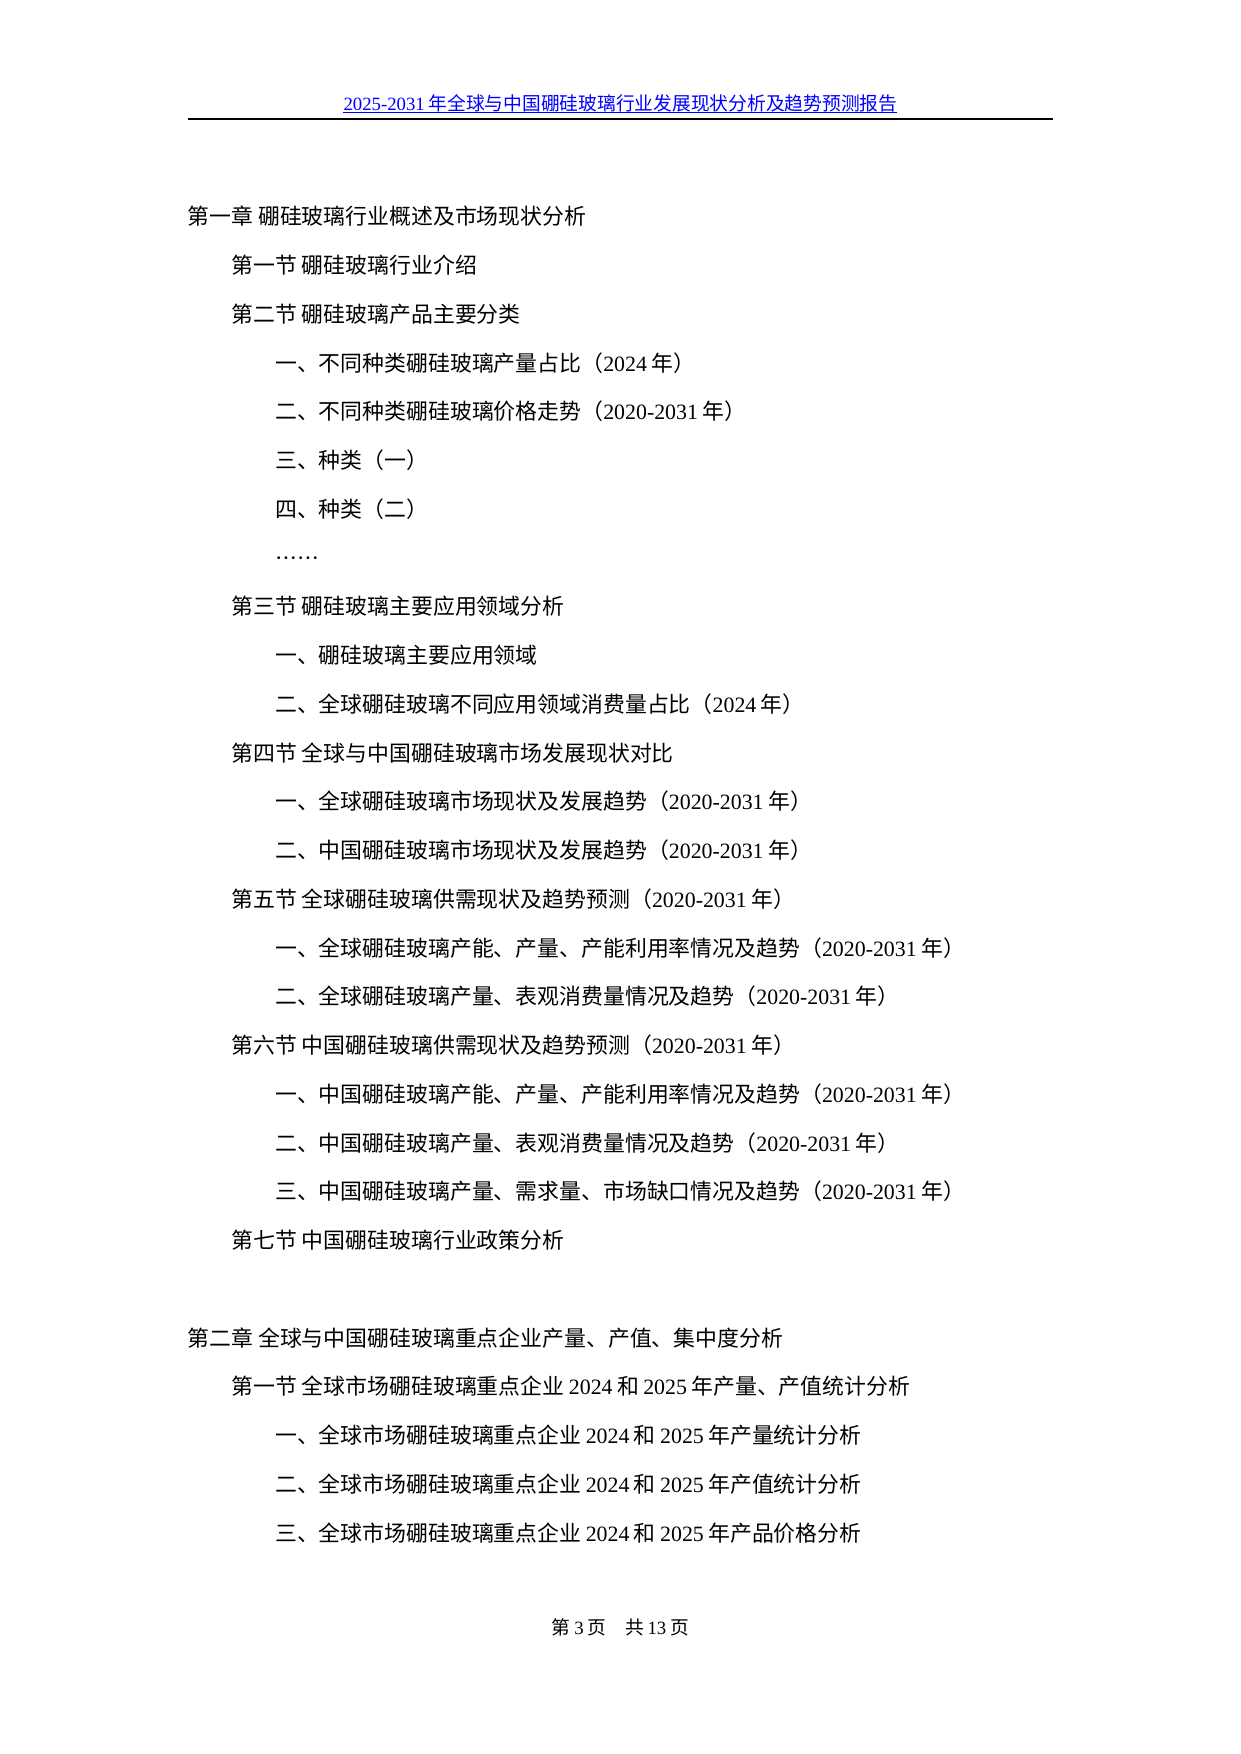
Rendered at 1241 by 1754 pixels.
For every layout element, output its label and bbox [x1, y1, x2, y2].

text [187, 150, 1053, 1548]
